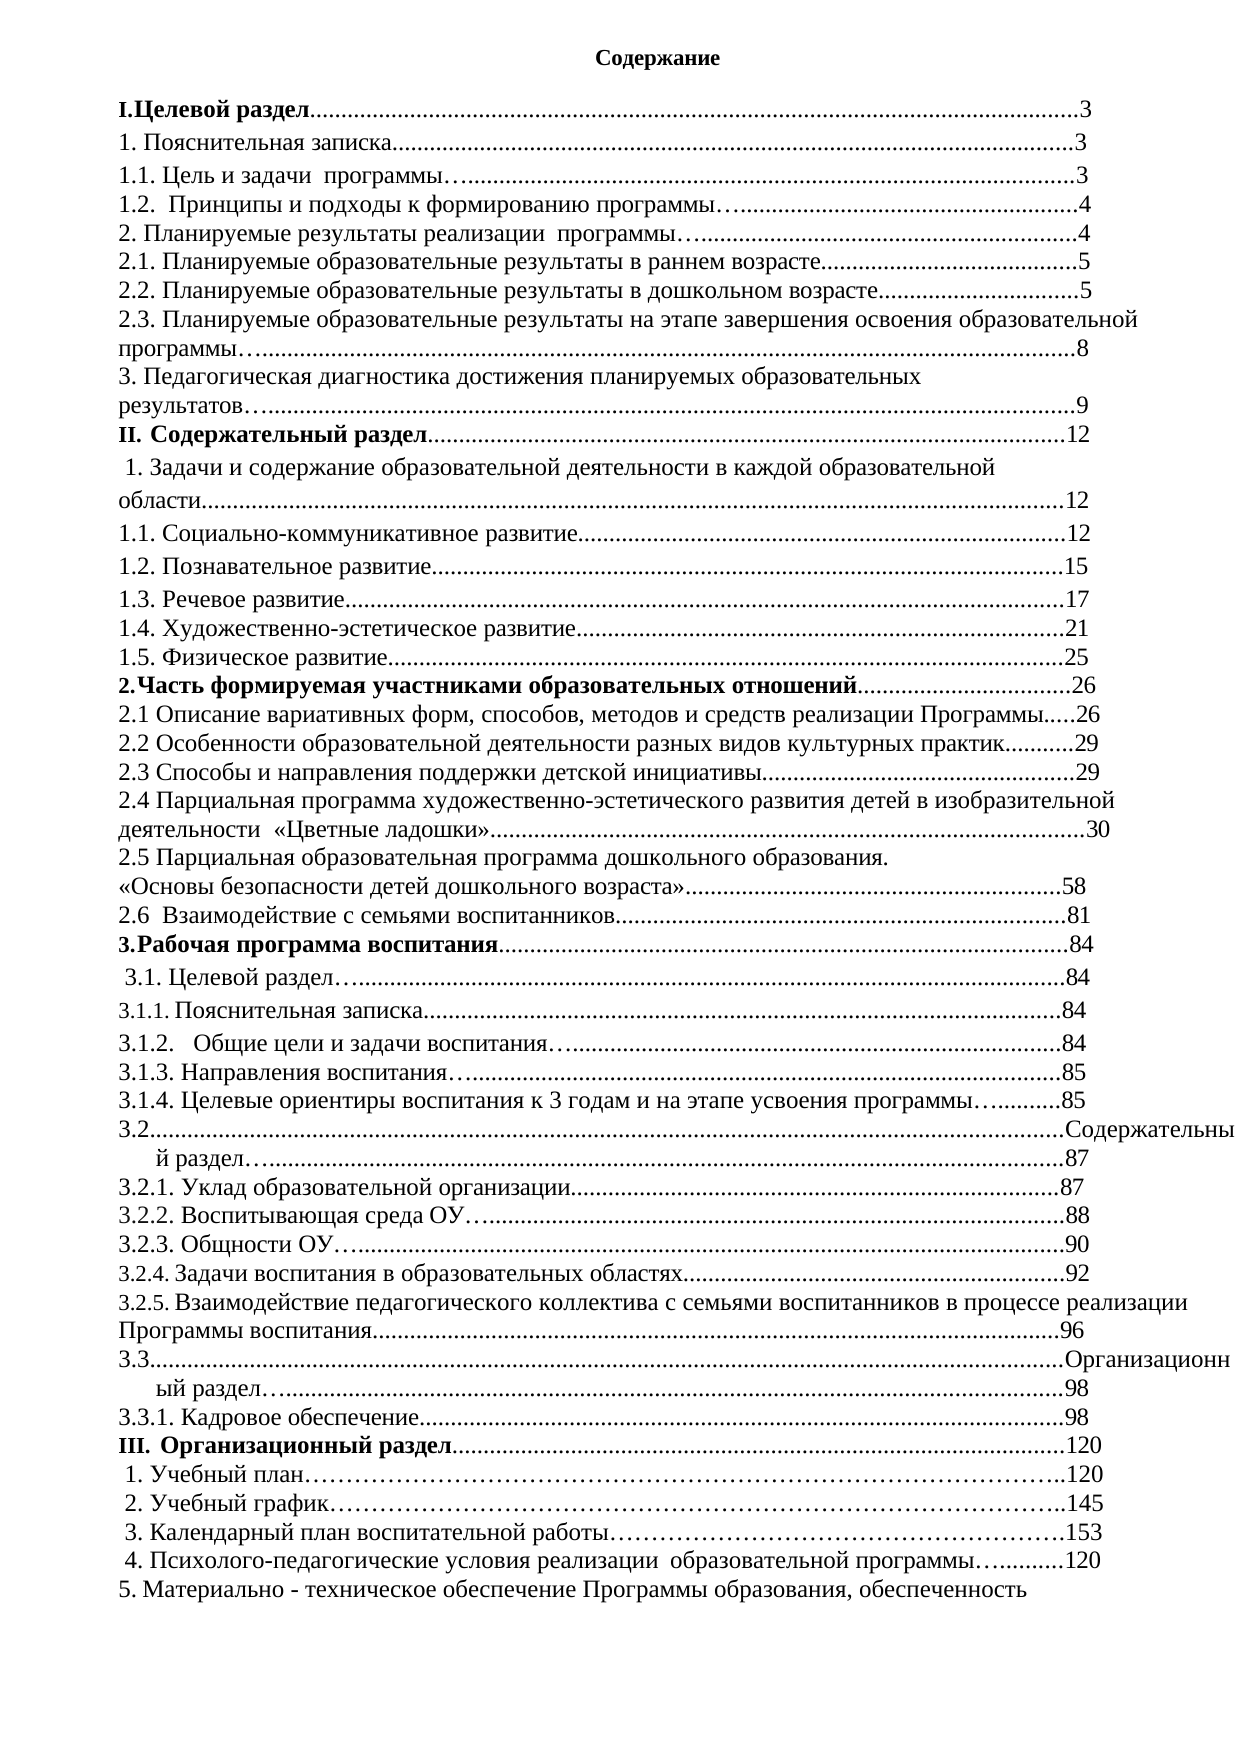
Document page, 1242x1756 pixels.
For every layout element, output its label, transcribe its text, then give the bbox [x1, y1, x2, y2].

text Содержание [81, 43, 1234, 70]
